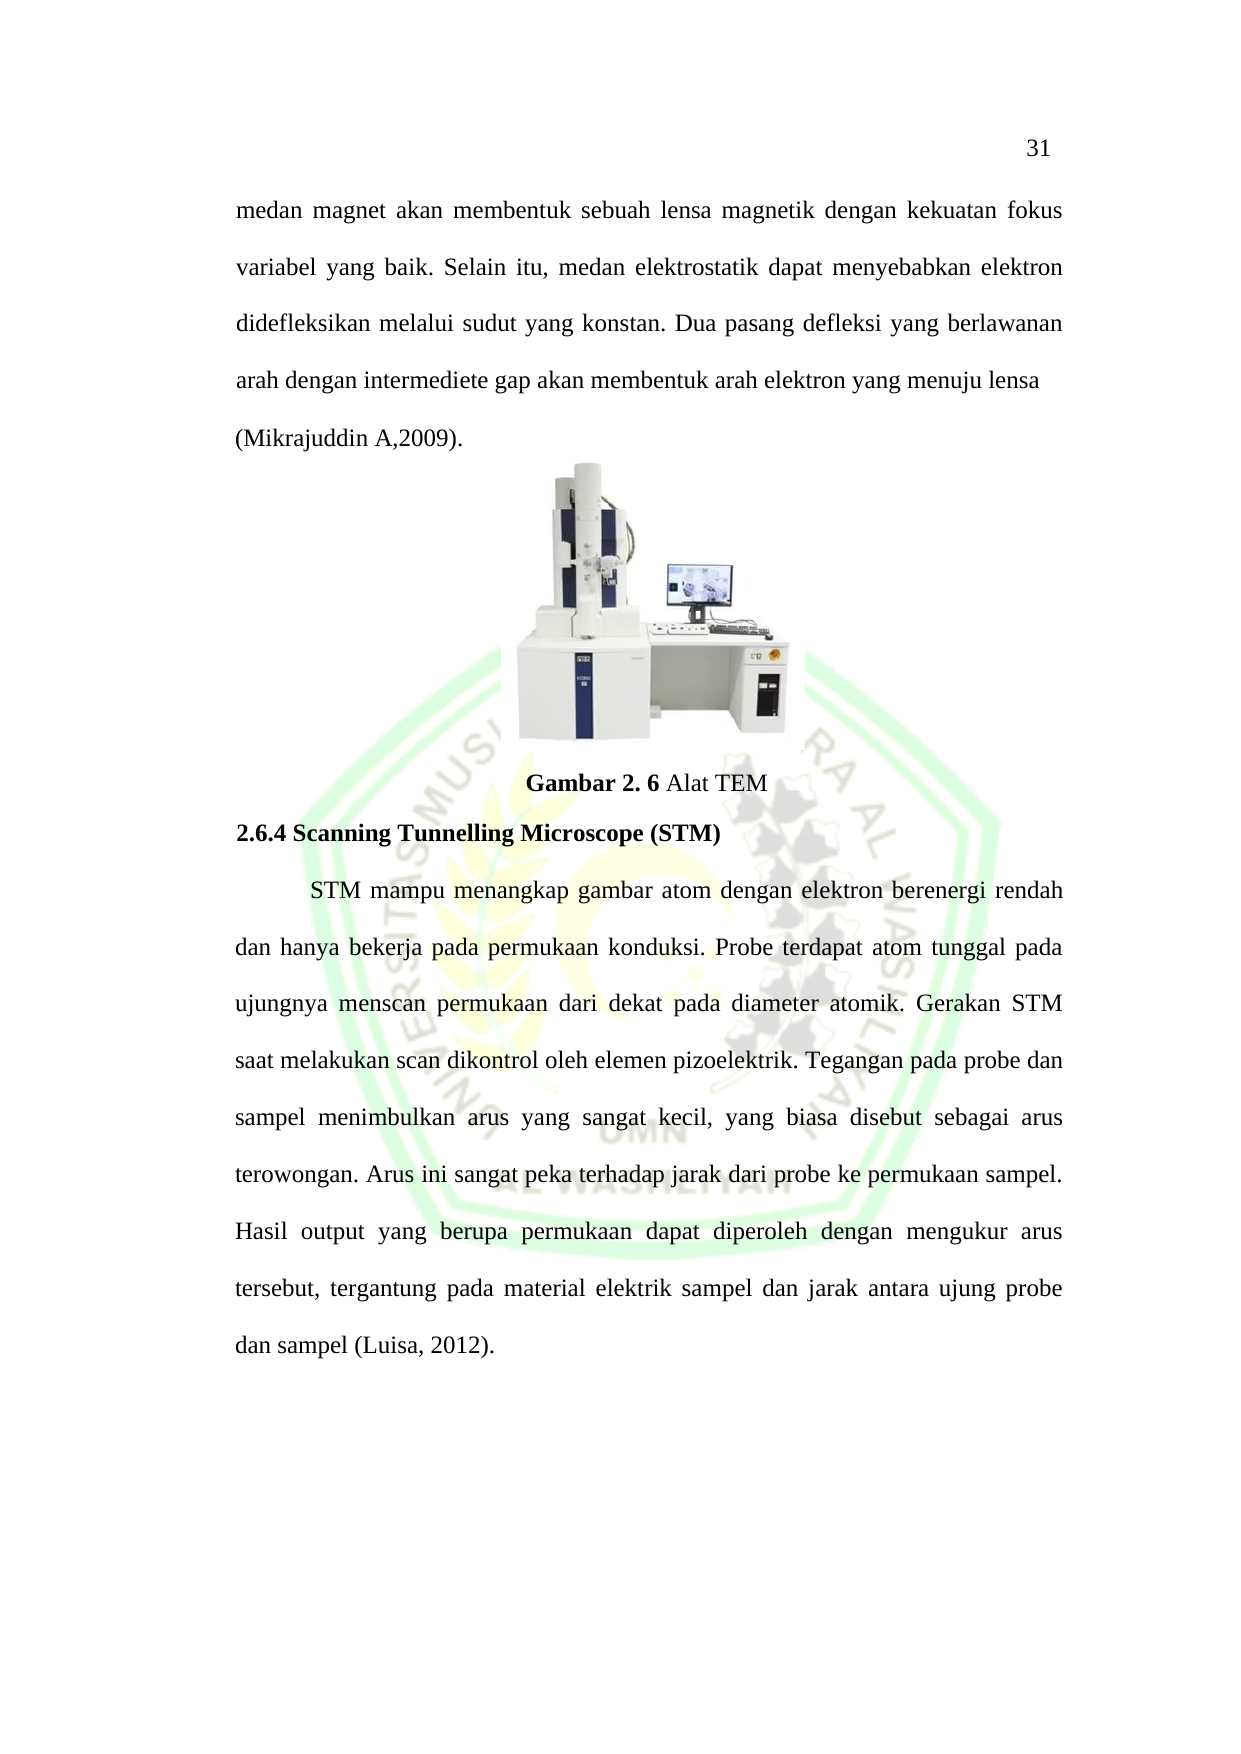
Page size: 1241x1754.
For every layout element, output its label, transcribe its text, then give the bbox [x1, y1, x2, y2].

picture [500, 452, 805, 750]
text Gambar 2. 6 Alat TEM [236, 768, 1057, 797]
text STM mampu menangkap gambar atom dengan elektron berenergi rendah dan hanya bekerja pada permukaan konduksi. Probe terdapat atom tunggal pada ujungnya menscan permukaan dari dekat pada diameter atomik. Gerakan STM saat melakukan scan dikontrol oleh elemen pizoelektrik. Tegangan pada probe dan sampel menimbulkan arus yang sangat kecil, yang biasa disebut sebagai arus terowongan. Arus ini sangat peka terhadap jarak dari probe ke permukaan sampel. Hasil output yang berupa permukaan dapat diperoleh dengan mengukur arus tersebut, tergantung pada material elektrik sampel dan jarak antara ujung probe dan sampel (Luisa, 2012). [235, 875, 1063, 1358]
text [235, 195, 1063, 394]
subtitle 2.6.4 Scanning Tunnelling Microscope (STM) [236, 818, 1057, 847]
text (Mikrajuddin A,2009). [235, 423, 1063, 452]
